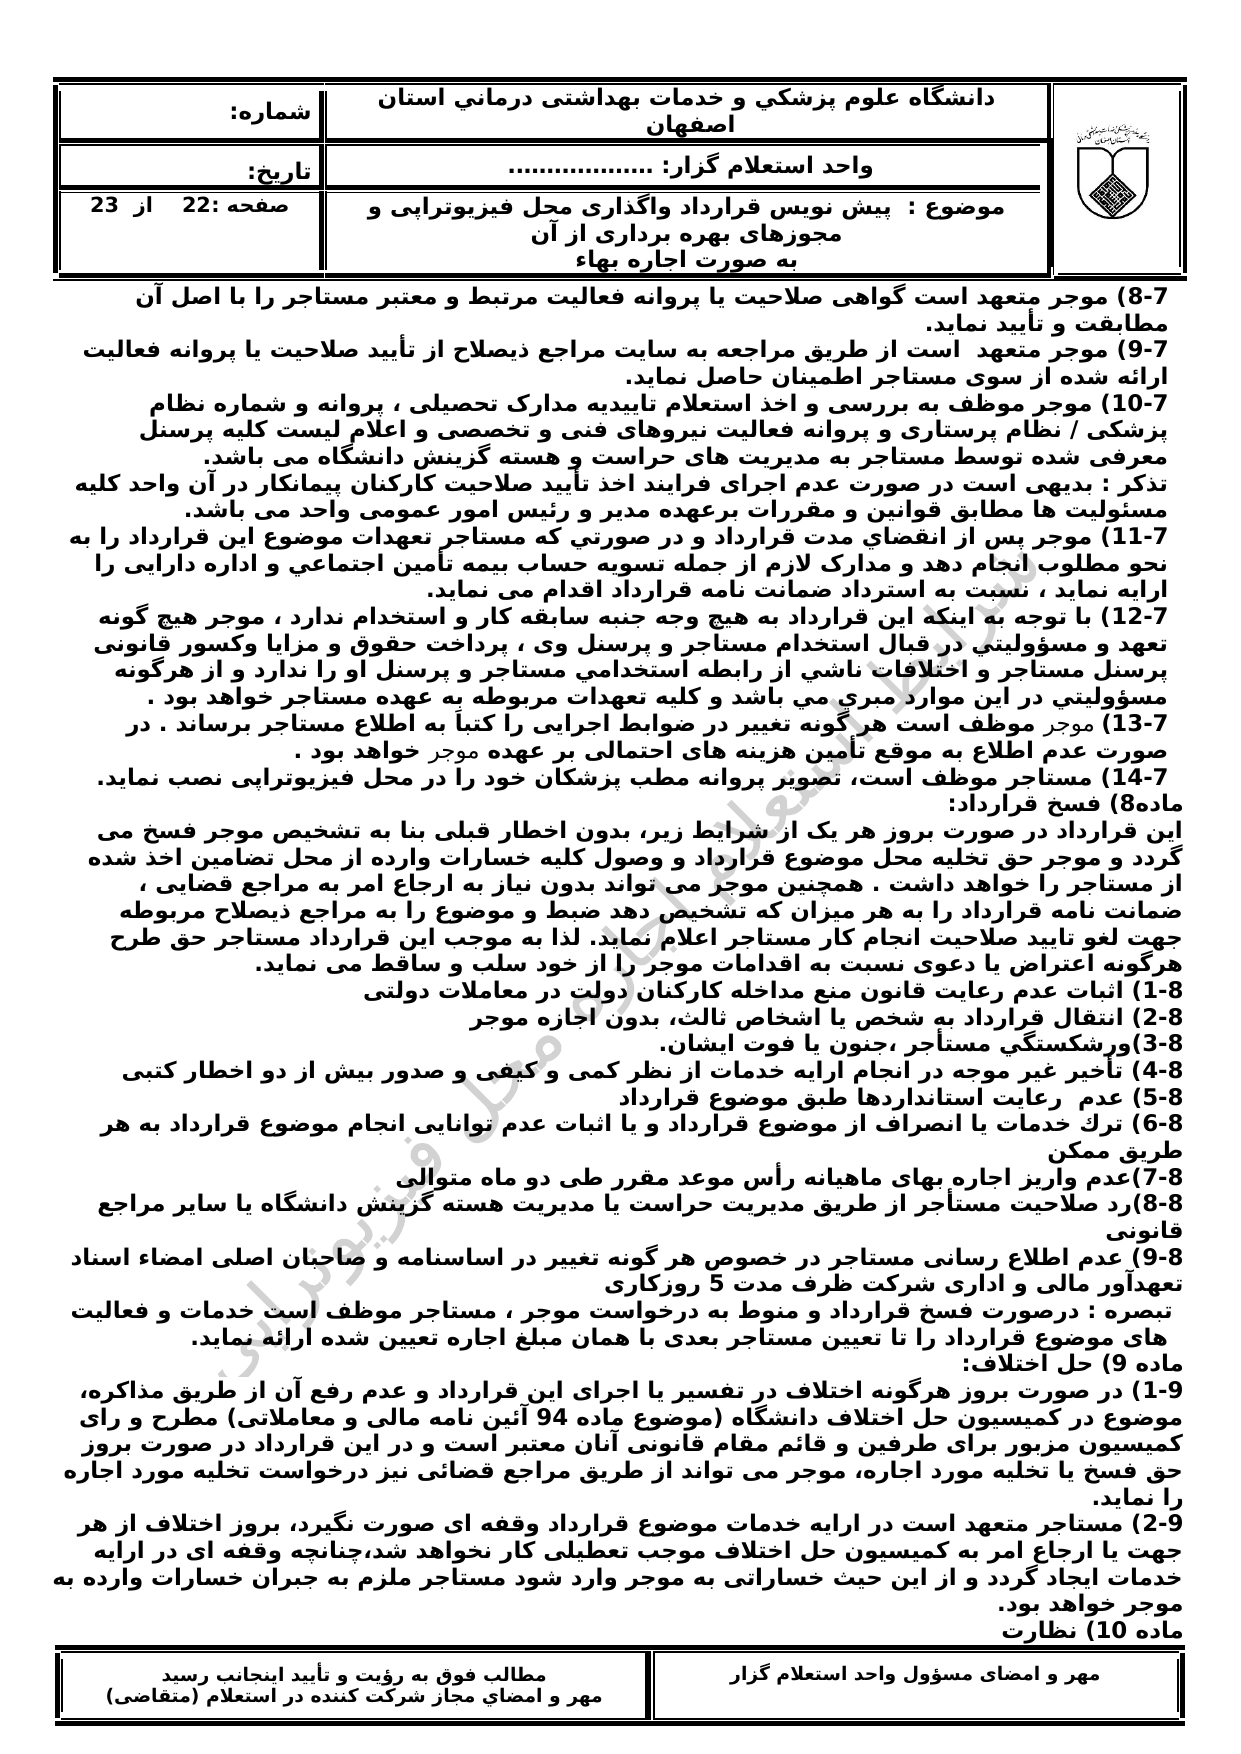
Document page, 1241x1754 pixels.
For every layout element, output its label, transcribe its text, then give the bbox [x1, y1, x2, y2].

text 9-8) عدم اطلاع رسانی مستاجر در خصوص هر گونه تغییر در اساسنامه و صاحبان اصلی امضاء اسناد تعهدآور مالی و اداری شرکت ظرف مدت 5 روزکاری [61, 1244, 1184, 1297]
text 12-7) با توجه به اینکه این قرارداد به هیچ وجه جنبه سابقه کار و استخدام ندارد ، موجر هيچ گونه تعهد و مسؤوليتي در قبال استخدام مستاجر و پرسنل وی ، پرداخت حقوق و مزایا وکسور قانونی پرسنل مستاجر و اختلافات ناشي از رابطه استخدامي مستاجر و پرسنل او را ندارد و از هرگونه مسؤوليتي در اين موارد مبري مي باشد و كليه تعهدات مربوطه به عهده مستاجر خواهد بود . [61, 603, 1169, 710]
text 9-7) موجر متعهد است از طریق مراجعه به سایت مراجع ذیصلاح از تأیید صلاحیت یا پروانه فعالیت ارائه شده از سوی مستاجر اطمینان حاصل نماید. [61, 337, 1169, 390]
text 2-8) انتقال قرارداد به شخص يا اشخاص ثالث، بدون اجازه موجر [61, 1004, 1184, 1030]
text 14-7) مستاجر موظف است، تصویر پروانه مطب پزشکان خود را در محل فیزیوتراپی نصب نماید. [61, 764, 1169, 790]
text تذکر : بدیهی است در صورت عدم اجرای فرایند اخذ تأیید صلاحیت کارکنان پیمانکار در آن واحد کلیه مسئولیت ها مطابق قوانین و مقررات برعهده مدیر و رئیس امور عمومی واحد می باشد. [61, 470, 1169, 523]
text 1-8) اثبات عدم رعایت قانون منع مداخله کارکنان دولت در معاملات دولتی [61, 977, 1184, 1004]
text 3-8)ورشكستگي مستأجر ،جنون یا فوت ایشان. [61, 1030, 1184, 1057]
text این قرارداد در صورت بروز هر یک از شرایط زیر، بدون اخطار قبلی بنا به تشخیص موجر فسخ می گردد و موجر حق تخلیه محل موضوع قرارداد و وصول کلیه خسارات وارده از محل تضامین اخذ شده از مستاجر را خواهد داشت . همچنین موجر می تواند بدون نیاز به ارجاع امر به مراجع قضایی ، ضمانت نامه قرارداد را به هر میزان که تشخیص دهد ضبط و موضوع را به مراجع ذیصلاح مربوطه جهت لغو تایید صلاحیت انجام کار مستاجر اعلام نماید. لذا به موجب این قرارداد مستاجر حق طرح هرگونه اعتراض یا دعوی نسبت به اقدامات موجر را از خود سلب و ساقط می نماید. [61, 817, 1184, 977]
text 5-8) عدم رعايت استانداردها طبق موضوع قرارداد [61, 1084, 1184, 1110]
text 4-8) تأخير غير موجه در انجام ارایه خدمات از نظر کمی و کیفی و صدور بیش از دو اخطار کتبی [61, 1057, 1184, 1084]
text 6-8) ترك خدمات يا انصراف از موضوع قرارداد و یا اثبات عدم توانایی انجام موضوع قرارداد به هر طريق ممكن [61, 1110, 1184, 1164]
text ماده 10) نظارت [47, 1617, 1184, 1644]
text 2-9) مستاجر متعهد است در ارایه خدمات موضوع قرارداد وقفه ای صورت نگیرد، بروز اختلاف از هر جهت یا ارجاع امر به کمیسیون حل اختلاف موجب تعطیلی کار نخواهد شد،چنانچه وقفه ای در ارایه خدمات ایجاد گردد و از این حیث خساراتی به موجر وارد شود مستاجر ملزم به جبران خسارات وارده به موجر خواهد بود. [47, 1510, 1184, 1617]
picture [1074, 123, 1151, 220]
text 8-8)رد صلاحیت مستأجر از طریق مدیریت حراست یا مدیریت هسته گزینش دانشگاه یا سایر مراجع قانونی [61, 1190, 1184, 1244]
text 1-9) در صورت بروز هرگونه اختلاف در تفسیر یا اجرای این قرارداد و عدم رفع آن از طریق مذاکره، موضوع در کمیسیون حل اختلاف دانشگاه (موضوع ماده 94 آئین نامه مالی و معاملاتی) مطرح و رای کمیسیون مزبور برای طرفین و قائم مقام قانونی آنان معتبر است و در این قرارداد در صورت بروز حق فسخ یا تخلیه مورد اجاره، موجر می تواند از طریق مراجع قضائی نیز درخواست تخلیه مورد اجاره را نماید. [47, 1377, 1184, 1510]
text ماده8) فسخ قرارداد: [61, 790, 1184, 817]
text 7-8)عدم واریز اجاره بهای ماهیانه رأس موعد مقرر طی دو ماه متوالی [61, 1164, 1184, 1190]
text 10-7) موجر موظف به بررسی و اخذ استعلام تاییدیه مدارک تحصیلی ، پروانه و شماره نظام پزشکی / نظام پرستاری و پروانه فعالیت نیروهای فنی و تخصصی و اعلام لیست کلیه پرسنل معرفی شده توسط مستاجر به مدیریت های حراست و هسته گزینش دانشگاه می باشد. [61, 390, 1169, 470]
text 11-7) موجر پس از انقضاي مدت قرارداد و در صورتي كه مستاجر تعهدات موضوع اين قرارداد را به نحو مطلوب انجام دهد و مدارک لازم از جمله تسويه حساب بيمه تأمين اجتماعي و اداره دارایی را ارايه نمايد ، نسبت به استرداد ضمانت نامه قرارداد اقدام می نمايد. [61, 523, 1169, 603]
text 13-7) موجر موظف است هر گونه تغییر در ضوابط اجرایی را کتباَ به اطلاع مستاجر برساند . در صورت عدم اطلاع به موقع تأمین هزینه های احتمالی بر عهده موجر خواهد بود . [61, 710, 1169, 764]
text ماده 9) حل اختلاف: [47, 1350, 1184, 1377]
text تبصره : درصورت فسخ قرارداد و منوط به درخواست موجر ، مستاجر موظف است خدمات و فعالیت های موضوع قرارداد را تا تعیین مستاجر بعدی با همان مبلغ اجاره تعیین شده ارائه نماید. [61, 1297, 1174, 1350]
text 8-7) موجر متعهد است گواهی صلاحیت یا پروانه فعالیت مرتبط و معتبر مستاجر را با اصل آن مطابقت و تأیید نماید. [61, 283, 1169, 337]
